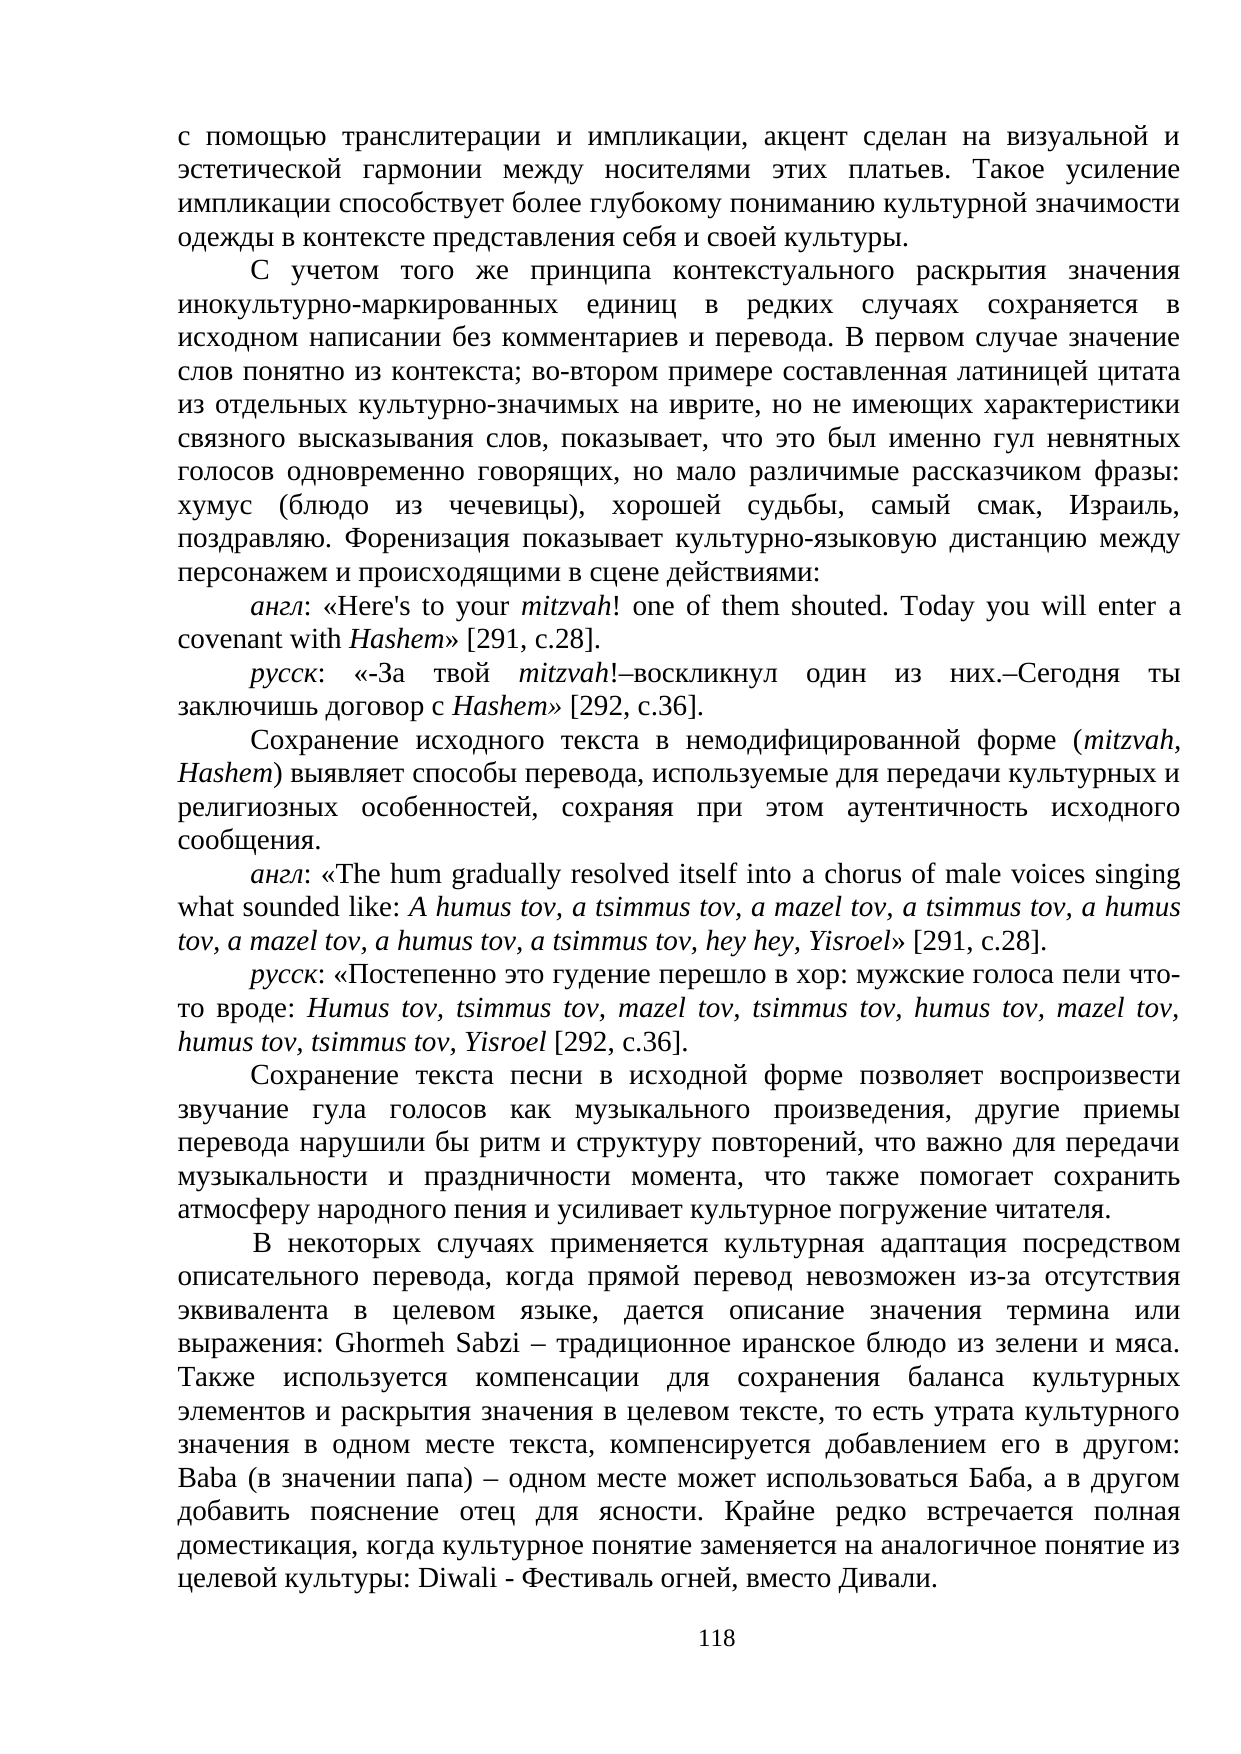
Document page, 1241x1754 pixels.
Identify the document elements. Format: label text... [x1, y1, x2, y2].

text В некоторых случаях применяется культурная адаптация посредством описательного перевода, когда прямой перевод невозможен из-за отсутствия эквивалента в целевом языке, дается описание значения термина или выражения: Ghormeh Sabzi – традиционное иранское блюдо из зелени и мяса. Также используется компенсации для сохранения баланса культурных элементов и раскрытия значения в целевом тексте, то есть утрата культурного значения в одном месте текста, компенсируется добавлением его в другом: Baba (в значении папа) – одном месте может использоваться Баба, а в другом добавить пояснение отец для ясности. Крайне редко встречается полная доместикация, когда культурное понятие заменяется на аналогичное понятие из целевой культуры: Diwali - Фестиваль огней, вместо Дивали. [177, 1225, 1181, 1594]
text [177, 118, 1181, 252]
text русск: «Постепенно это гудение перешло в хор: мужские голоса пели что-то вроде: Humus tov, tsimmus tov, mazel tov, tsimmus tov, humus tov, mazel tov, humus tov, tsimmus tov, Yisroel [292, с.36]. [177, 957, 1181, 1057]
text С учетом того же принципа контекстуального раскрытия значения инокультурно-маркированных единиц в редких случаях сохраняется в исходном написании без комментариев и перевода. В первом случае значение слов понятно из контекста; во-втором примере составленная латиницей цитата из отдельных культурно-значимых на иврите, но не имеющих характеристики связного высказывания слов, показывает, что это был именно гул невнятных голосов одновременно говорящих, но мало различимые рассказчиком фразы: хумус (блюдо из чечевицы), хорошей судьбы, самый смак, Израиль, поздравляю. Форенизация показывает культурно-языковую дистанцию между персонажем и происходящими в сцене действиями: [177, 252, 1181, 588]
text Сохранение текста песни в исходной форме позволяет воспроизвести звучание гула голосов как музыкального произведения, другие приемы перевода нарушили бы ритм и структуру повторений, что важно для передачи музыкальности и праздничности момента, что также помогает сохранить атмосферу народного пения и усиливает культурное погружение читателя. [177, 1057, 1181, 1225]
text англ: «Here's to your mitzvah! one of them shouted. Today you will enter а covenant with Hashem» [291, с.28]. [177, 588, 1181, 655]
text русск: «-За твой mitzvah!–воскликнул один из них.–Сегодня ты заключишь договор с Hashem» [292, с.36]. [177, 655, 1181, 722]
text Сохранение исходного текста в немодифицированной форме (mitzvah, Hashem) выявляет способы перевода, используемые для передачи культурных и религиозных особенностей, сохраняя при этом аутентичность исходного сообщения. [177, 722, 1181, 856]
text англ: «The hum gradually resolved itself into а chorus of male voices singing what sounded like: А humus tov, а tsimmus tov, а mazel tov, а tsimmus tov, а humus tov, а mazel tov, а humus tov, а tsimmus tov, hey hey, Yisroel» [291, с.28]. [177, 856, 1181, 957]
